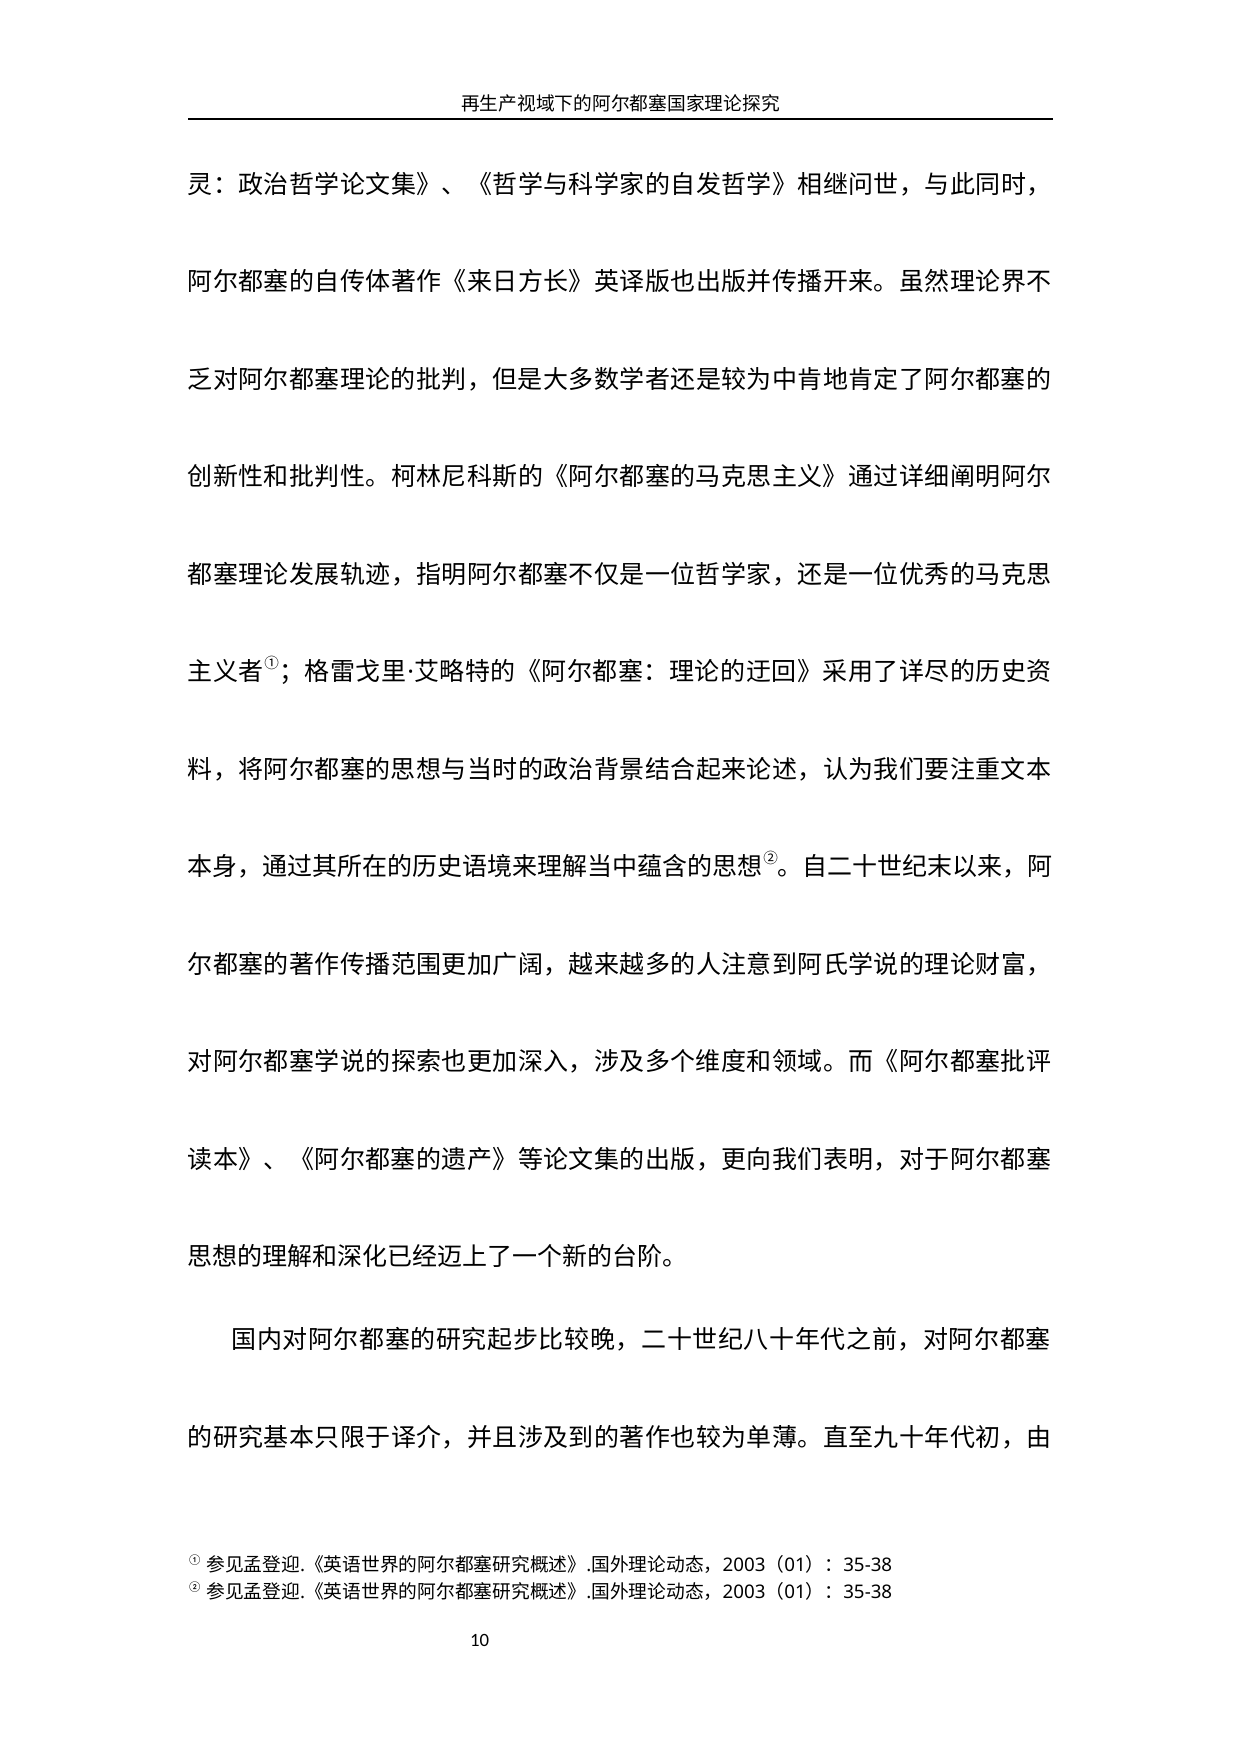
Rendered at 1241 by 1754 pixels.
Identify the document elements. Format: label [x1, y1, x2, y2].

list [187, 150, 1053, 1287]
list [187, 1306, 1053, 1468]
